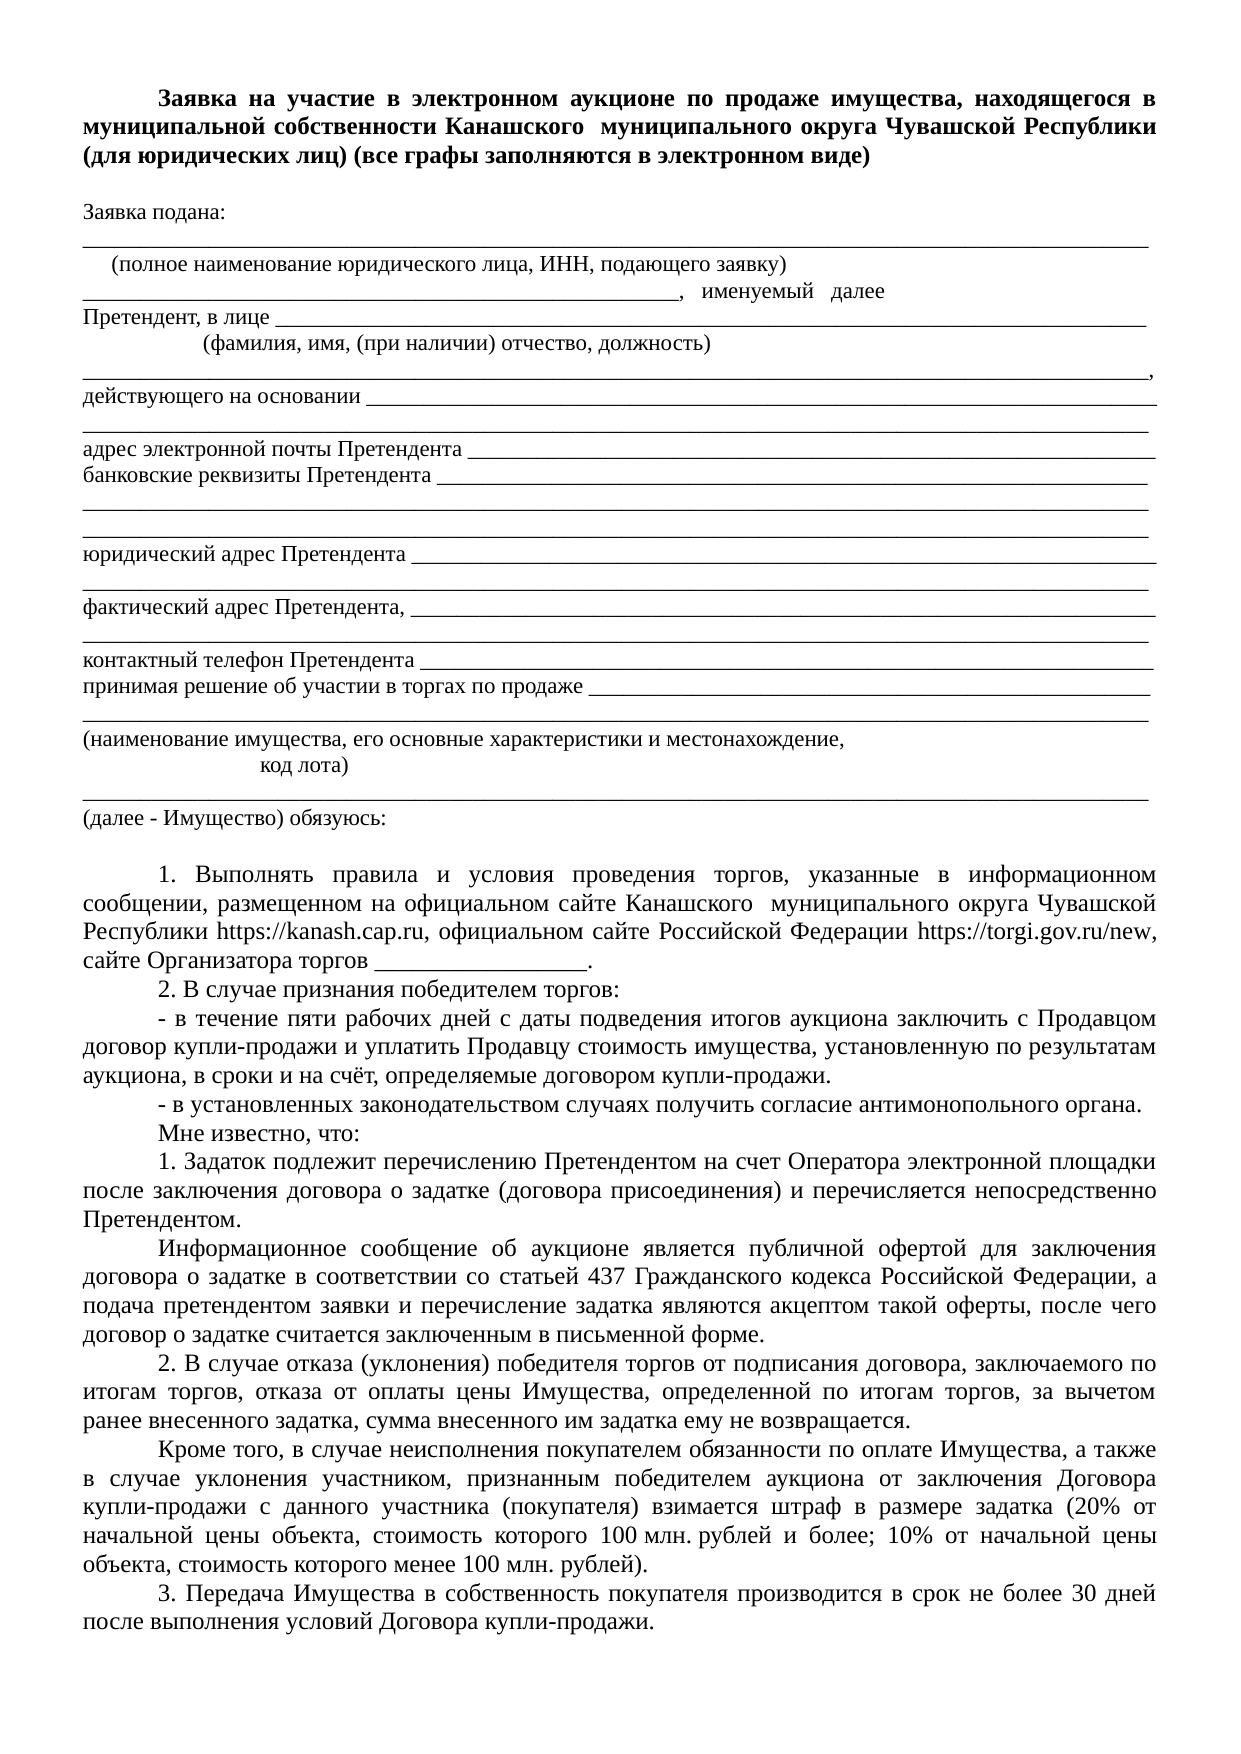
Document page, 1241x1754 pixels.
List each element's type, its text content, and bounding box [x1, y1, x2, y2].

text _____________________________________________________________________________________________ [83, 408, 1157, 435]
text банковские реквизиты Претендента ______________________________________________________________ [83, 461, 1157, 488]
text _____________________________________________________________________________________________ [83, 514, 1157, 540]
text _____________________________________________________________________________________________ [83, 619, 1157, 646]
text - в установленных законодательством случаях получить согласие антимонопольного органа. [83, 1089, 1157, 1118]
text _____________________________________________________________________________________________ [83, 488, 1157, 514]
text Мне известно, что: [83, 1118, 1157, 1146]
text (полное наименование юридического лица, ИНН, подающего заявку) [83, 250, 1157, 277]
text 2. В случае отказа (уклонения) победителя торгов от подписания договора, заключаемого по итогам торгов, отказа от оплаты цены Имущества, определенной по итогам торгов, за вычетом ранее внесенного задатка, сумма внесенного им задатка ему не возвращается. [83, 1348, 1157, 1434]
text _____________________________________________________________________________________________ [83, 224, 1157, 250]
text - в течение пяти рабочих дней с даты подведения итогов аукциона заключить с Продавцом договор купли-продажи и уплатить Продавцу стоимость имущества, установленную по результатам аукциона, в сроки и на счёт, определяемые договором купли-продажи. [83, 1003, 1157, 1089]
text Кроме того, в случае неисполнения покупателем обязанности по оплате Имущества, а также в случае уклонения участником, признанным победителем аукциона от заключения Договора купли-продажи с данного участника (покупателя) взимается штраф в размере задатка (20% от начальной цены объекта, стоимость которого 100 млн. рублей и более; 10% от начальной цены объекта, стоимость которого менее 100 млн. рублей). [83, 1434, 1157, 1578]
text (фамилия, имя, (при наличии) отчество, должность) [83, 329, 1157, 356]
text Заявка подана: [83, 198, 1157, 224]
text Заявка на участие в электронном аукционе по продаже имущества, находящегося в муниципальной собственности Канашского муниципального округа Чувашской Республики (для юридических лиц) (все графы заполняются в электронном виде) [83, 83, 1157, 169]
text принимая решение об участии в торгах по продаже _________________________________________________ [83, 672, 1157, 698]
text адрес электронной почты Претендента ____________________________________________________________ [83, 435, 1157, 461]
text _____________________________________________________________________________________________, [83, 356, 1157, 382]
text _____________________________________________________________________________________________ [83, 777, 1157, 804]
text юридический адрес Претендента _________________________________________________________________ [83, 540, 1157, 567]
text 1. Задаток подлежит перечислению Претендентом на счет Оператора электронной площадки после заключения договора о задатке (договора присоединения) и перечисляется непосредственно Претендентом. [83, 1146, 1157, 1233]
text действующего на основании _____________________________________________________________________ [83, 382, 1157, 408]
text фактический адрес Претендента, _________________________________________________________________ [83, 593, 1157, 619]
text Претендент, в лице ____________________________________________________________________________ [83, 303, 1157, 329]
text Информационное сообщение об аукционе является публичной офертой для заключения договора о задатке в соответствии со статьей 437 Гражданского кодекса Российской Федерации, а подача претендентом заявки и перечисление задатка являются акцептом такой оферты, после чего договор о задатке считается заключенным в письменной форме. [83, 1233, 1157, 1348]
text ____________________________________________________, именуемый далее [83, 277, 1157, 303]
text контактный телефон Претендента ________________________________________________________________ [83, 646, 1157, 672]
text 2. В случае признания победителем торгов: [83, 974, 1157, 1003]
text (наименование имущества, его основные характеристики и местонахождение, [83, 725, 1157, 751]
text _____________________________________________________________________________________________ [83, 567, 1157, 593]
text (далее - Имущество) обязуюсь: [83, 804, 1157, 830]
text _____________________________________________________________________________________________ [83, 698, 1157, 725]
text код лота) [83, 751, 1157, 777]
text 1. Выполнять правила и условия проведения торгов, указанные в информационном сообщении, размещенном на официальном сайте Канашского муниципального округа Чувашской Республики https://kanash.cap.ru, официальном сайте Российской Федерации https://torgi.gov.ru/new, сайте Организатора торгов _________________. [83, 859, 1157, 974]
text 3. Передача Имущества в собственность покупателя производится в срок не более 30 дней после выполнения условий Договора купли-продажи. [83, 1578, 1157, 1635]
